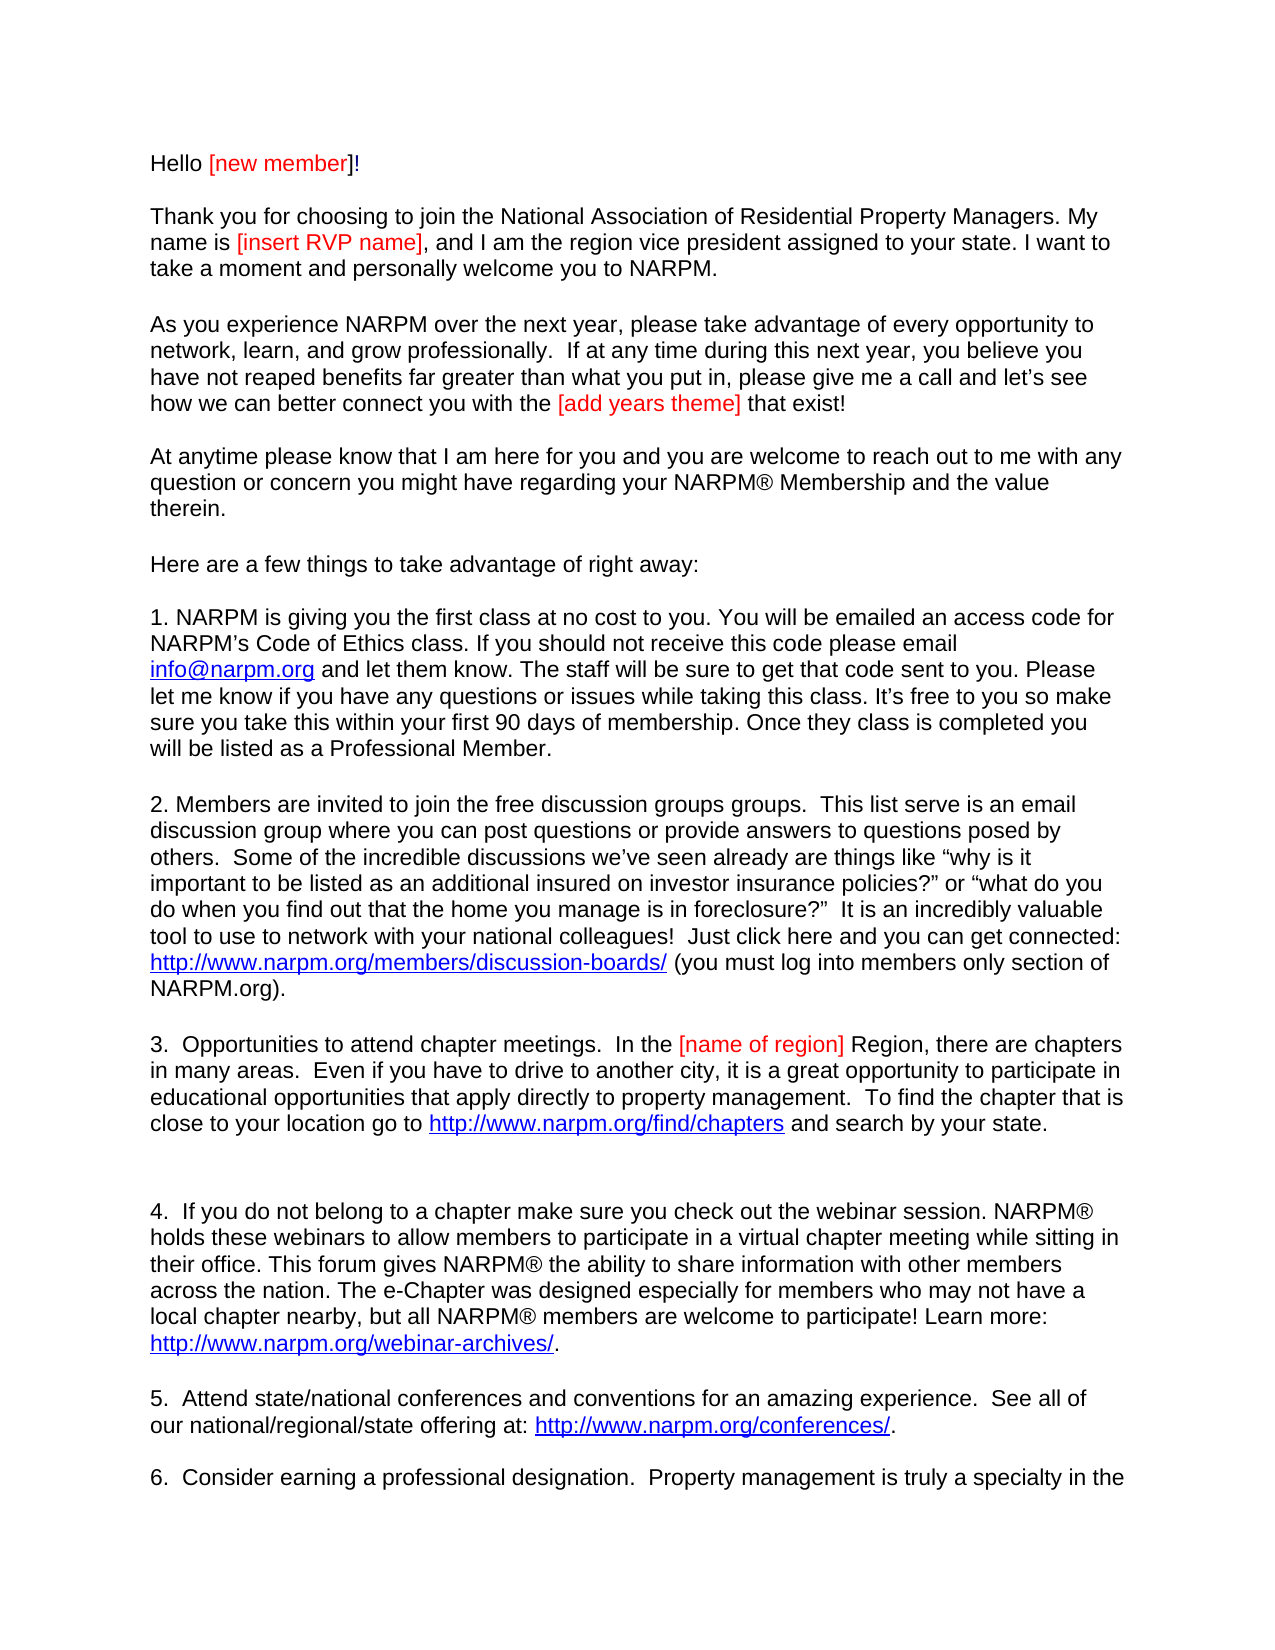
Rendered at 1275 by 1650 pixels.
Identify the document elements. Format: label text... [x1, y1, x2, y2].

subtitle 3. Opportunities to attend chapter meetings. In the [name of region] Region, there are chapters in many areas. Even if you have to drive to another city, it is a great opportunity to participate in educational opportunities that apply directly to property management. To find the chapter that is close to your location go to http://www.narpm.org/find/chapters and search by your state. [150, 1031, 1125, 1169]
text As you experience NARPM over the next year, please take advantage of every opportunity to network, learn, and grow professionally. If at any time during this next year, you believe you have not reaped benefits far greater than what you put in, please give me a call and let’s see how we can better connect you with the [add years theme] that exist! [150, 311, 1125, 416]
subtitle 2. Members are invited to join the free discussion groups groups. This list serve is an email discussion group where you can post questions or provide answers to questions posed by others. Some of the incredible discussions we’ve seen already are things like “why is it important to be listed as an additional insured on investor insurance policies?” or “what do you do when you find out that the home you manage is in foreclosure?” It is an incredibly valuable tool to use to network with your national colleagues! Just click here and you can get connected: http://www.narpm.org/members/discussion-boards/ (you must log into members only section of NARPM.org). [150, 791, 1125, 1002]
text At anytime please know that I am here for you and you are welcome to reach out to me with any question or concern you might have regarding your NARPM® Membership and the value therein. [150, 443, 1125, 522]
subtitle Hello [new member]! Thank you for choosing to join the National Association of Residential Property Managers. My name is [insert RVP name], and I am the region vice president assigned to your state. I want to take a moment and personally welcome you to NARPM. [150, 150, 1125, 282]
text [150, 1385, 1125, 1491]
subtitle Here are a few things to take advantage of right away: 1. NARPM is giving you the first class at no cost to you. You will be emailed an access code for NARPM’s Code of Ethics class. If you should not receive this code please email info@narpm.org and let them know. The staff will be sure to get that code sent to you. Please let me know if you have any questions or issues while taking this class. It’s free to you so make sure you take this within your first 90 days of membership. Once they class is completed you will be listed as a Professional Member. [150, 551, 1125, 762]
subtitle 4. If you do not belong to a chapter make sure you check out the webinar session. NARPM® holds these webinars to allow members to participate in a virtual chapter meeting while sitting in their office. This forum gives NARPM® the ability to share information with other members across the nation. The e-Chapter was designed especially for members who may not have a local chapter nearby, but all NARPM® members are welcome to participate! Learn more: http://www.narpm.org/webinar-archives/. [150, 1198, 1125, 1356]
